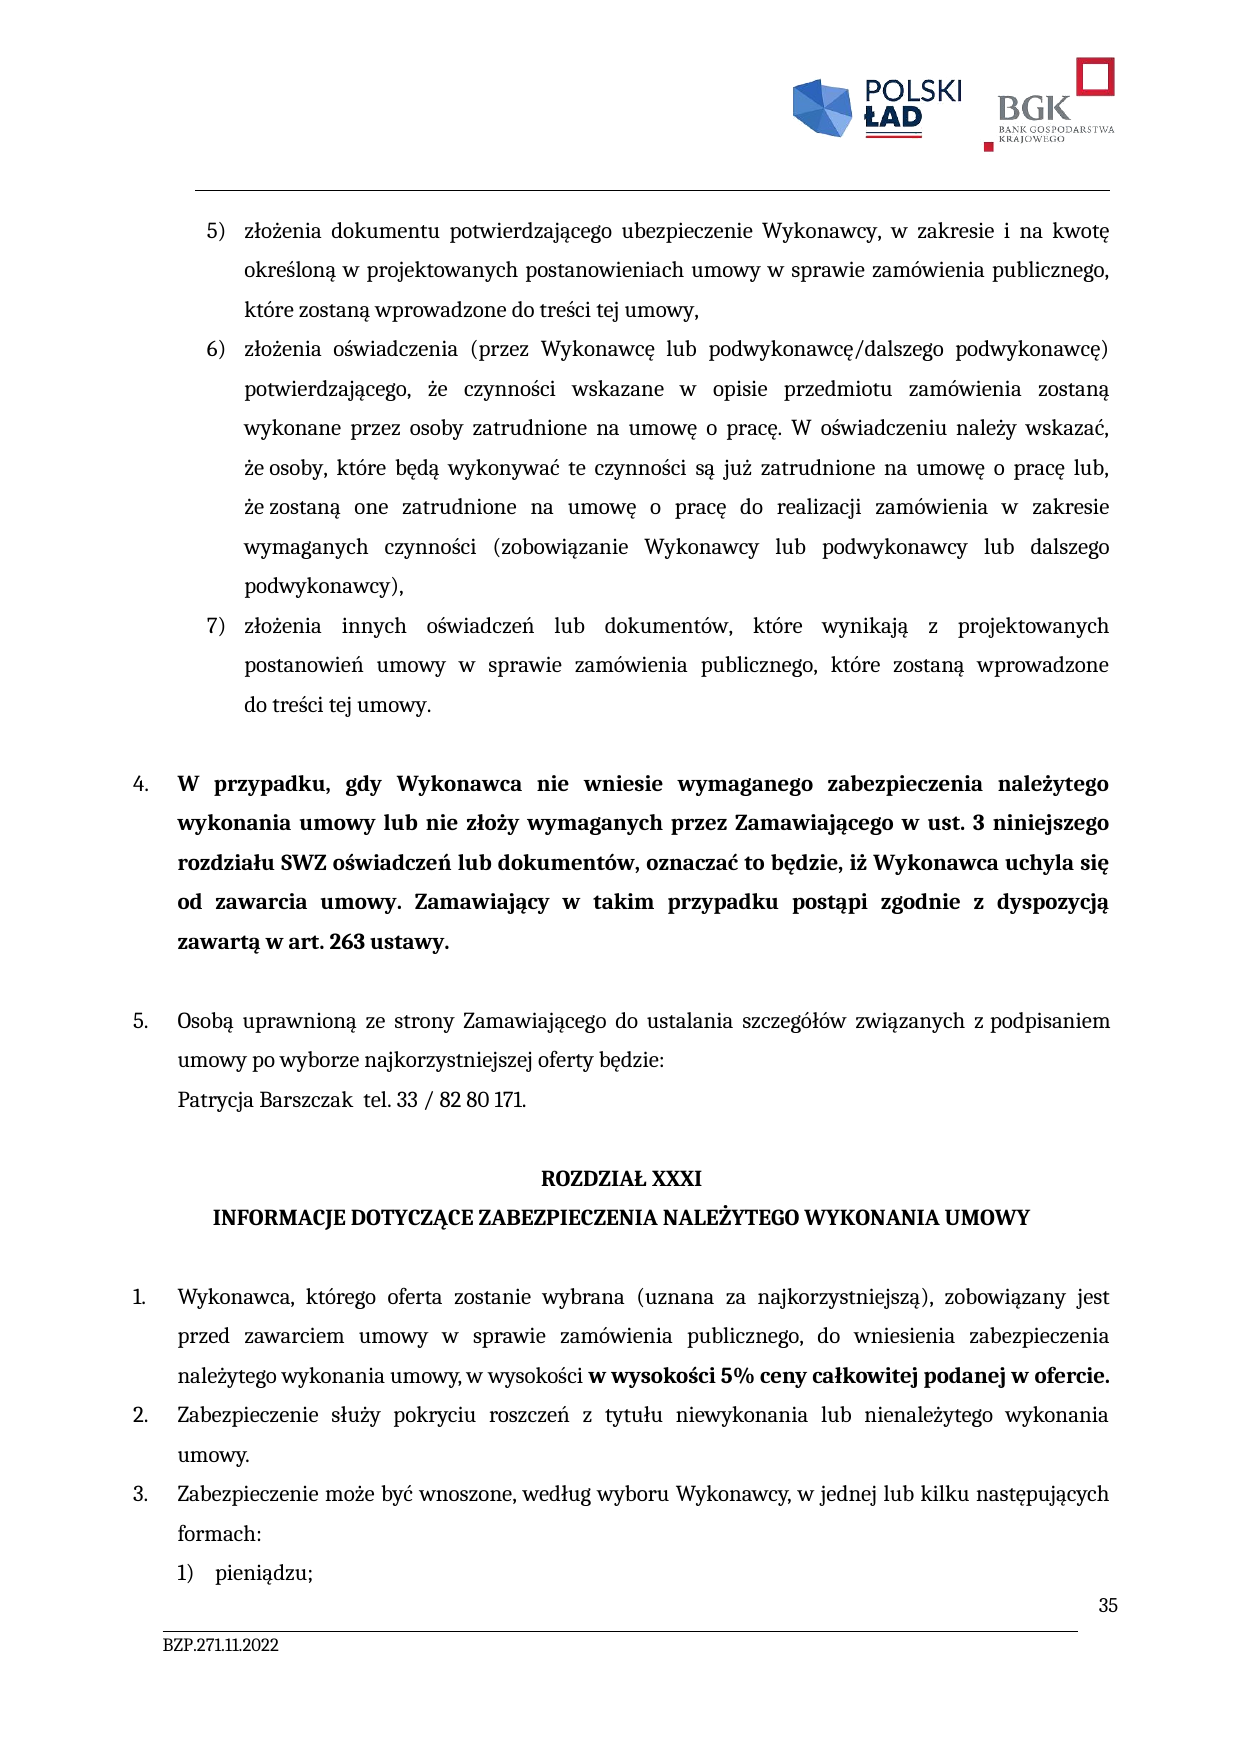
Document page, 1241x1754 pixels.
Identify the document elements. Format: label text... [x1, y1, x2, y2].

list Osobą uprawnioną ze strony Zamawiającego do ustalania szczegółów związanych z podpisaniem umowy po wyborze najkorzystniejszej oferty będzie: [133, 1007, 1110, 1073]
list Wykonawca, którego oferta zostanie wybrana (uznana za najkorzystniejszą), zobowiązany jest przed zawarciem umowy w sprawie zamówienia publicznego, do wniesienia zabezpieczenia należytego wykonania umowy, w wysokości w wysokości 5% ceny całkowitej podanej w ofercie. [133, 1284, 1110, 1389]
list złożenia innych oświadczeń lub dokumentów, które wynikają z projektowanych postanowień umowy w sprawie zamówienia publicznego, które zostaną wprowadzone do treści tej umowy. [207, 613, 1110, 718]
picture [776, 48, 1129, 161]
list Zabezpieczenie może być wnoszone, według wyboru Wykonawcy, w jednej lub kilku następujących formach: [133, 1481, 1110, 1547]
list złożenia oświadczenia (przez Wykonawcę lub podwykonawcę/dalszego podwykonawcę) potwierdzającego, że czynności wskazane w opisie przedmiotu zamówienia zostaną wykonane przez osoby zatrudnione na umowę o pracę. W oświadczeniu należy wskazać, że osoby, które będą wykonywać te czynności są już zatrudnione na umowę o pracę lub, że zostaną one zatrudnione na umowę o pracę do realizacji zamówienia w zakresie wymaganych czynności (zobowiązanie Wykonawcy lub podwykonawcy lub dalszego podwykonawcy), [207, 336, 1110, 599]
subtitle ROZDZIAŁ XXXI [133, 1165, 1110, 1192]
list pieniądzu; [177, 1560, 1110, 1586]
subtitle INFORMACJE DOTYCZĄCE ZABEZPIECZENIA NALEŻYTEGO WYKONANIA UMOWY [133, 1205, 1110, 1231]
text Patrycja Barszczak tel. 33 / 82 80 171. [133, 1086, 1107, 1113]
list Zabezpieczenie służy pokryciu roszczeń z tytułu niewykonania lub nienależytego wykonania umowy. [133, 1402, 1110, 1468]
list złożenia dokumentu potwierdzającego ubezpieczenie Wykonawcy, w zakresie i na kwotę określoną w projektowanych postanowieniach umowy w sprawie zamówienia publicznego, które zostaną wprowadzone do treści tej umowy, [207, 218, 1110, 323]
list W przypadku, gdy Wykonawca nie wniesie wymaganego zabezpieczenia należytego wykonania umowy lub nie złoży wymaganych przez Zamawiającego w ust. 3 niniejszego rozdziału SWZ oświadczeń lub dokumentów, oznaczać to będzie, iż Wykonawca uchyla się od zawarcia umowy. Zamawiający w takim przypadku postąpi zgodnie z dyspozycją zawartą w art. 263 ustawy. [133, 771, 1110, 955]
